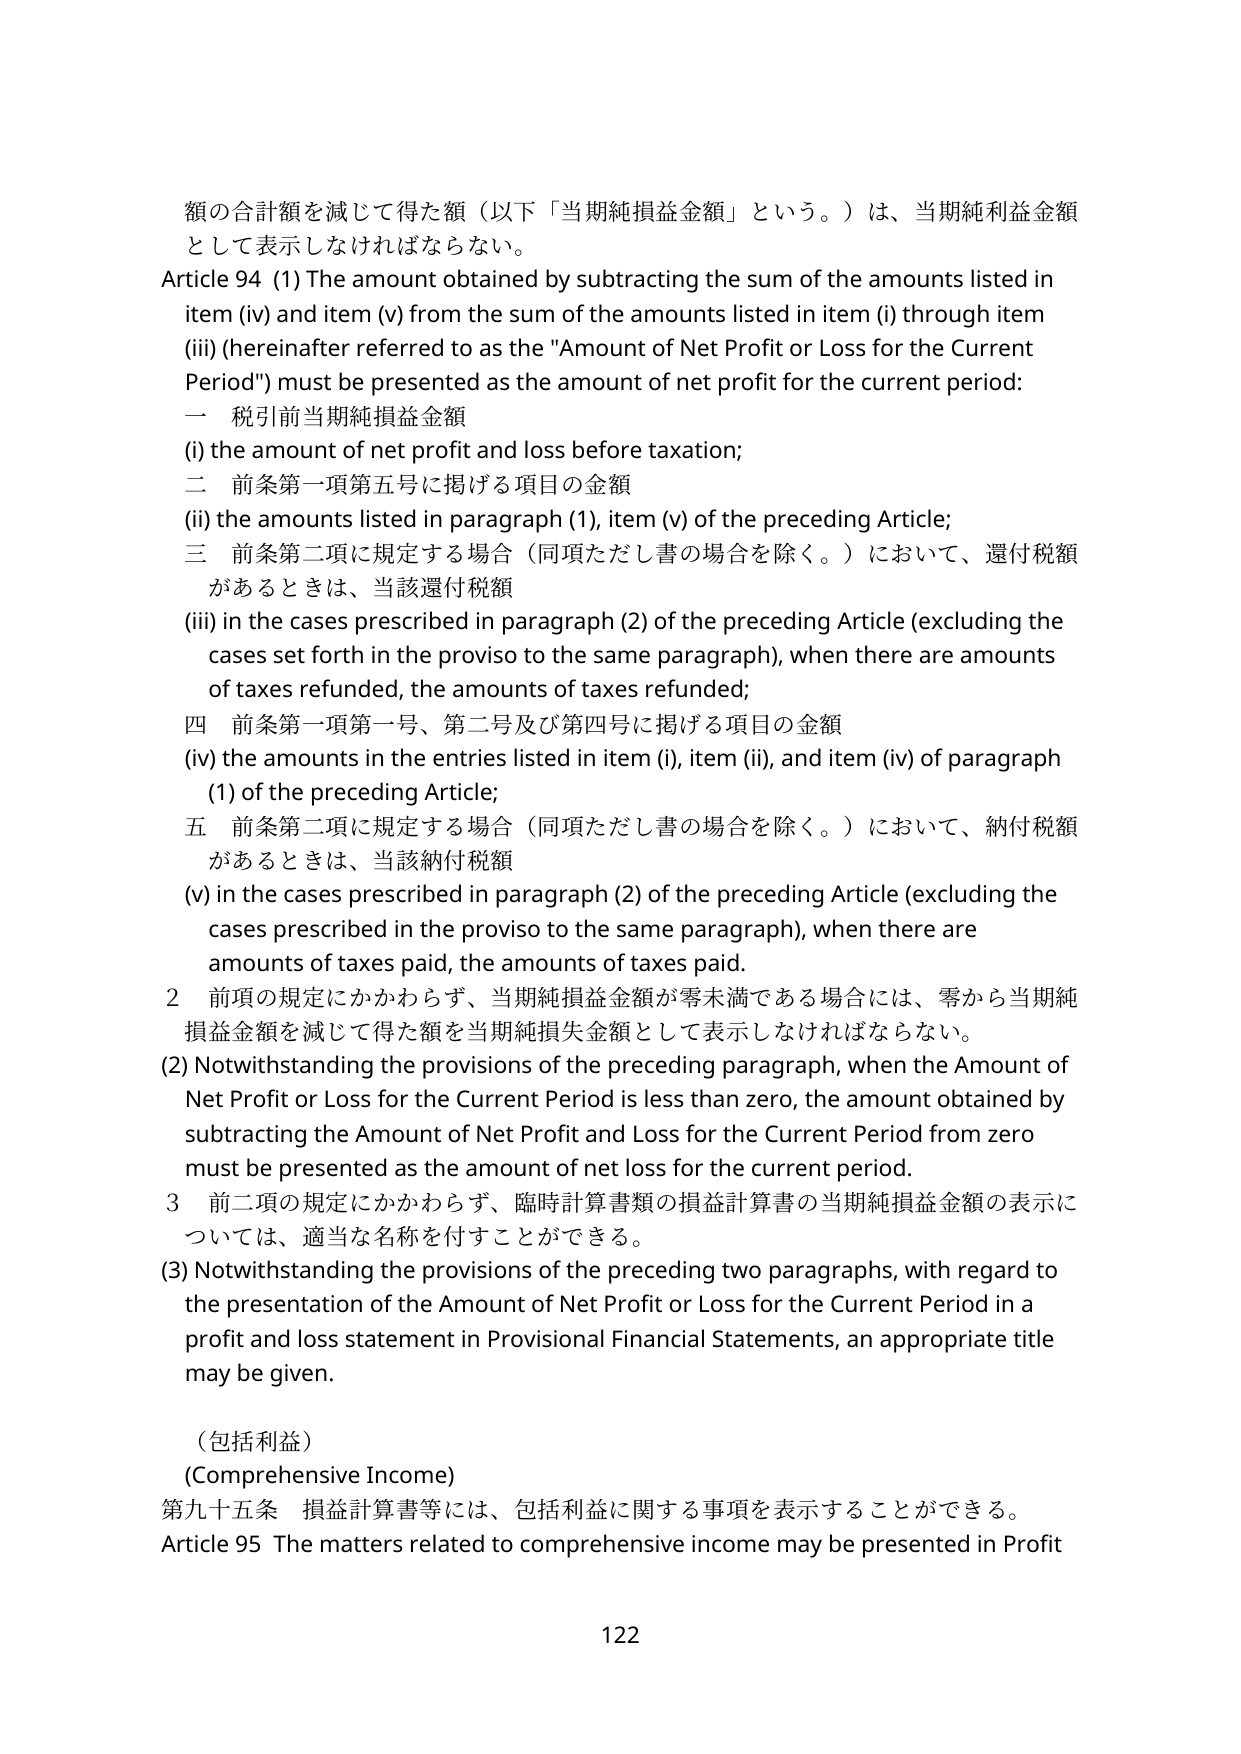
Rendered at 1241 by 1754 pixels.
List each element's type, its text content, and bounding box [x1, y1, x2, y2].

text (i) the amount of net profit and loss before taxation; [184, 433, 1079, 467]
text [161, 1526, 1079, 1560]
text 四 前条第一項第一号、第二号及び第四号に掲げる項目の金額 [184, 706, 1079, 740]
text (3) Notwithstanding the provisions of the preceding two paragraphs, with regard to the presentation of the Amount of Net Profit or Loss for the Current Period in a profit and loss statement in Provisional Financial Statements, an appropriate title may be given. [161, 1253, 1079, 1389]
text (Comprehensive Income) [184, 1458, 1079, 1492]
text (2) Notwithstanding the provisions of the preceding paragraph, when the Amount of Net Profit or Loss for the Current Period is less than zero, the amount obtained by subtracting the Amount of Net Profit and Loss for the Current Period from zero must be presented as the amount of net loss for the current period. [161, 1048, 1079, 1184]
text ３ 前二項の規定にかかわらず、臨時計算書類の損益計算書の当期純損益金額の表示については、適当な名称を付すことができる。 [161, 1184, 1079, 1253]
text (v) in the cases prescribed in paragraph (2) of the preceding Article (excluding the cases prescribed in the proviso to the same paragraph), when there are amounts of taxes paid, the amounts of taxes paid. [184, 877, 1079, 979]
text （包括利益） [184, 1424, 1079, 1458]
text (iii) in the cases prescribed in paragraph (2) of the preceding Article (excluding the cases set forth in the proviso to the same paragraph), when there are amounts of taxes refunded, the amounts of taxes refunded; [184, 604, 1079, 706]
text (iv) the amounts in the entries listed in item (i), item (ii), and item (iv) of paragraph (1) of the preceding Article; [184, 740, 1079, 809]
text 三 前条第二項に規定する場合（同項ただし書の場合を除く。）において、還付税額があるときは、当該還付税額 [184, 535, 1079, 604]
text 五 前条第二項に規定する場合（同項ただし書の場合を除く。）において、納付税額があるときは、当該納付税額 [184, 809, 1079, 877]
text 一 税引前当期純損益金額 [184, 399, 1079, 433]
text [161, 194, 1079, 262]
text ２ 前項の規定にかかわらず、当期純損益金額が零未満である場合には、零から当期純損益金額を減じて得た額を当期純損失金額として表示しなければならない。 [161, 979, 1079, 1048]
text 第九十五条 損益計算書等には、包括利益に関する事項を表示することができる。 [161, 1492, 1079, 1526]
text 二 前条第一項第五号に掲げる項目の金額 [184, 467, 1079, 501]
text (ii) the amounts listed in paragraph (1), item (v) of the preceding Article; [184, 501, 1079, 535]
text Article 94 (1) The amount obtained by subtracting the sum of the amounts listed in item (iv) and item (v) from the sum of the amounts listed in item (i) through item (iii) (hereinafter referred to as the "Amount of Net Profit or Loss for the Current Period") must be presented as the amount of net profit for the current period: [161, 262, 1079, 399]
